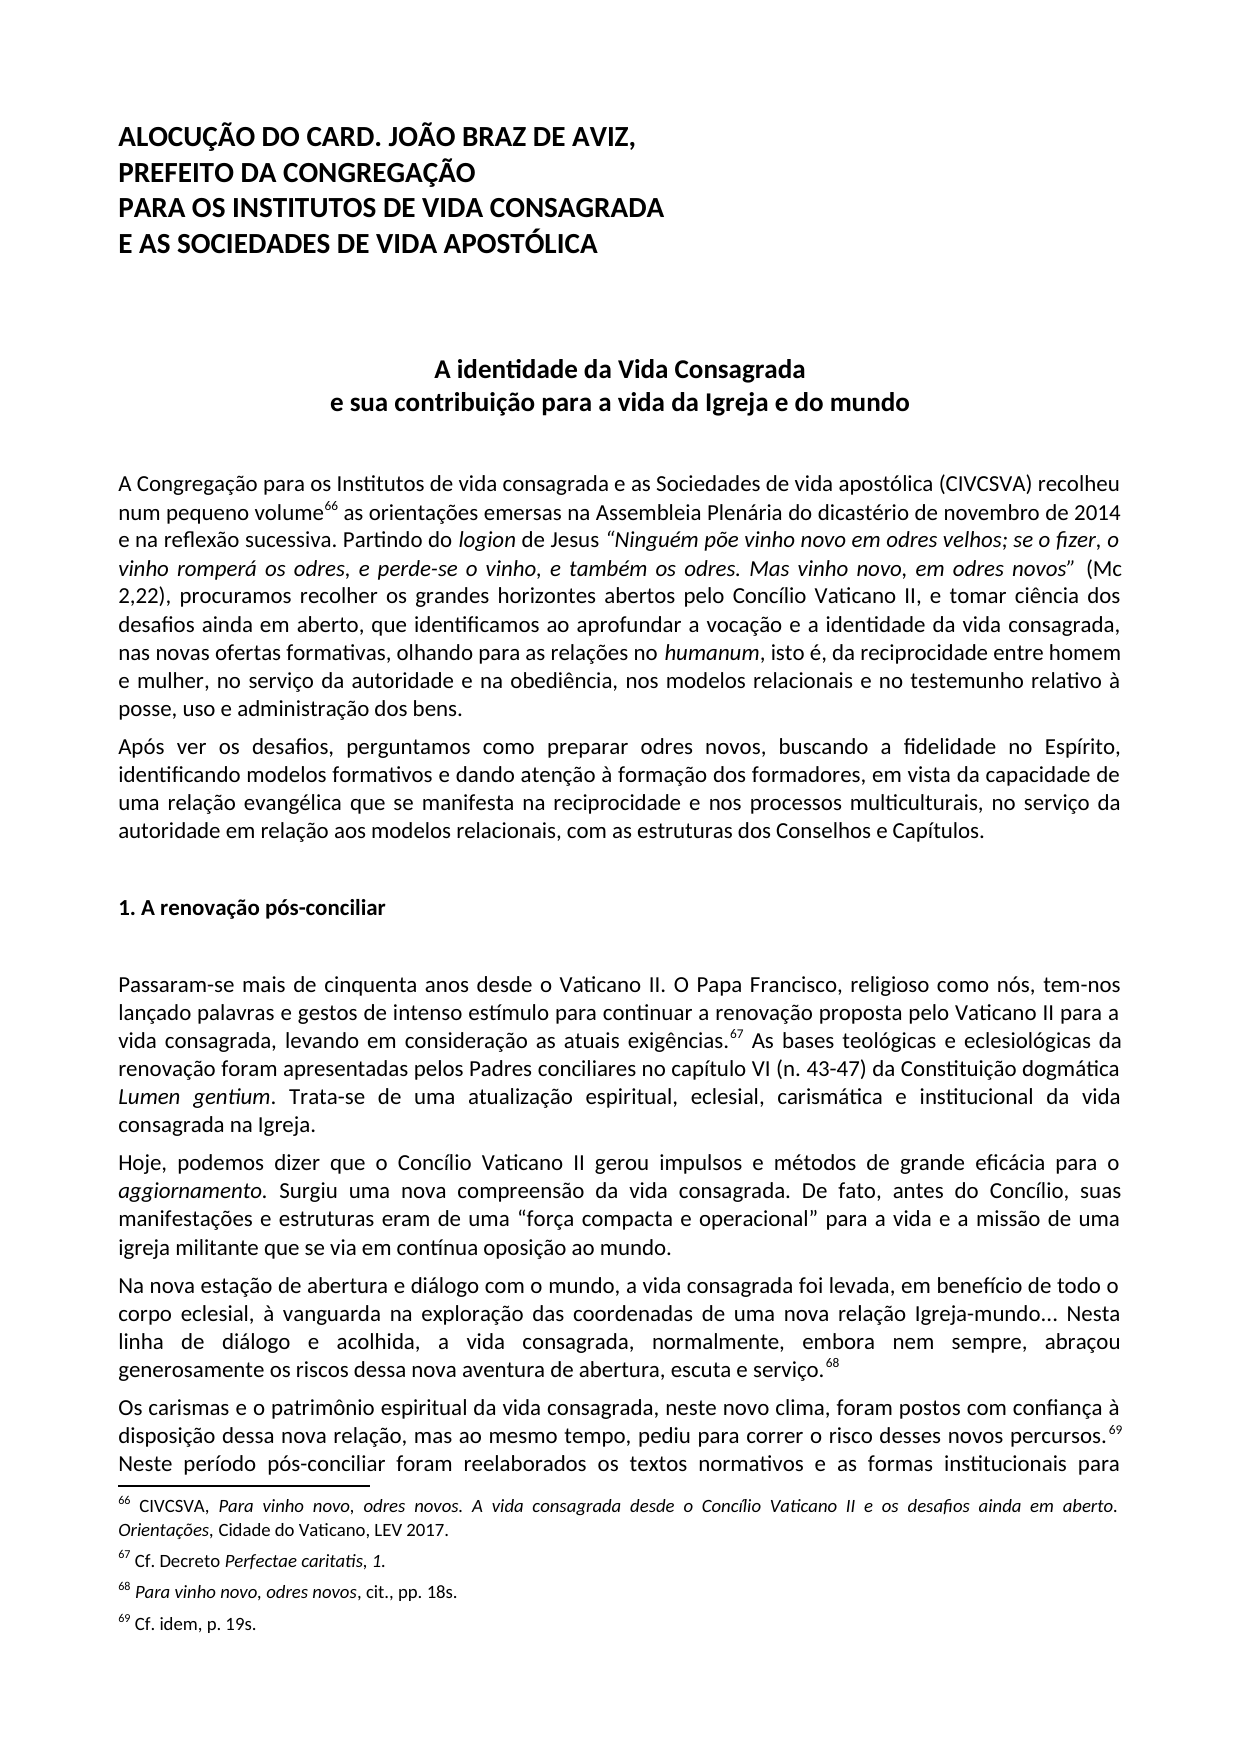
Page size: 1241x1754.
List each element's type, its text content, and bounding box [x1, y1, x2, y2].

text 1. A renovação pós-conciliar [118, 893, 1122, 921]
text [118, 1393, 1122, 1478]
text Hoje, podemos dizer que o Concílio Vaticano II gerou impulsos e métodos de grande eficácia para o aggiornamento. Surgiu uma nova compreensão da vida consagrada. De fato, antes do Concílio, suas manifestações e estruturas eram de uma “força compacta e operacional” para a vida e a missão de uma igreja militante que se via em contínua oposição ao mundo. [118, 1148, 1122, 1261]
text ALOCUÇÃO DO CARD. JOÃO BRAZ DE AVIZ, [118, 118, 1122, 154]
text A Congregação para os Institutos de vida consagrada e as Sociedades de vida apostólica (CIVCSVA) recolheu num pequeno volume as orientações emersas na Assembleia Plenária do dicastério de novembro de 2014 e na reflexão sucessiva. Partindo do logion de Jesus “Ninguém põe vinho novo em odres velhos; se o fizer, o vinho romperá os odres, e perde-se o vinho, e também os odres. Mas vinho novo, em odres novos” (Mc 2,22), procuramos recolher os grandes horizontes abertos pelo Concílio Vaticano II, e tomar ciência dos desafios ainda em aberto, que identificamos ao aprofundar a vocação e a identidade da vida consagrada, nas novas ofertas formativas, olhando para as relações no humanum, isto é, da reciprocidade entre homem e mulher, no serviço da autoridade e na obediência, nos modelos relacionais e no testemunho relativo à posse, uso e administração dos bens. [118, 469, 1122, 722]
text Após ver os desafios, perguntamos como preparar odres novos, buscando a fidelidade no Espírito, identificando modelos formativos e dando atenção à formação dos formadores, em vista da capacidade de uma relação evangélica que se manifesta na reciprocidade e nos processos multiculturais, no serviço da autoridade em relação aos modelos relacionais, com as estruturas dos Conselhos e Capítulos. [118, 732, 1122, 844]
text Passaram-se mais de cinquenta anos desde o Vaticano II. O Papa Francisco, religioso como nós, tem-nos lançado palavras e gestos de intenso estímulo para continuar a renovação proposta pelo Vaticano II para a vida consagrada, levando em consideração as atuais exigências. As bases teológicas e eclesiológicas da renovação foram apresentadas pelos Padres conciliares no capítulo VI (n. 43-47) da Constituição dogmática Lumen gentium. Trata-se de uma atualização espiritual, eclesial, carismática e institucional da vida consagrada na Igreja. [118, 970, 1122, 1138]
text Na nova estação de abertura e diálogo com o mundo, a vida consagrada foi levada, em benefício de todo o corpo eclesial, à vanguarda na exploração das coordenadas de uma nova relação Igreja-mundo... Nesta linha de diálogo e acolhida, a vida consagrada, normalmente, embora nem sempre, abraçou generosamente os riscos dessa nova aventura de abertura, escuta e serviço. [118, 1271, 1122, 1383]
text A identidade da Vida Consagrada [118, 352, 1122, 385]
text PREFEITO DA CONGREGAÇÃO [118, 154, 1122, 189]
text PARA OS INSTITUTOS DE VIDA CONSAGRADA [118, 189, 1122, 225]
text e sua contribuição para a vida da Igreja e do mundo [118, 385, 1122, 418]
text E AS SOCIEDADES DE VIDA APOSTÓLICA [118, 225, 1122, 261]
